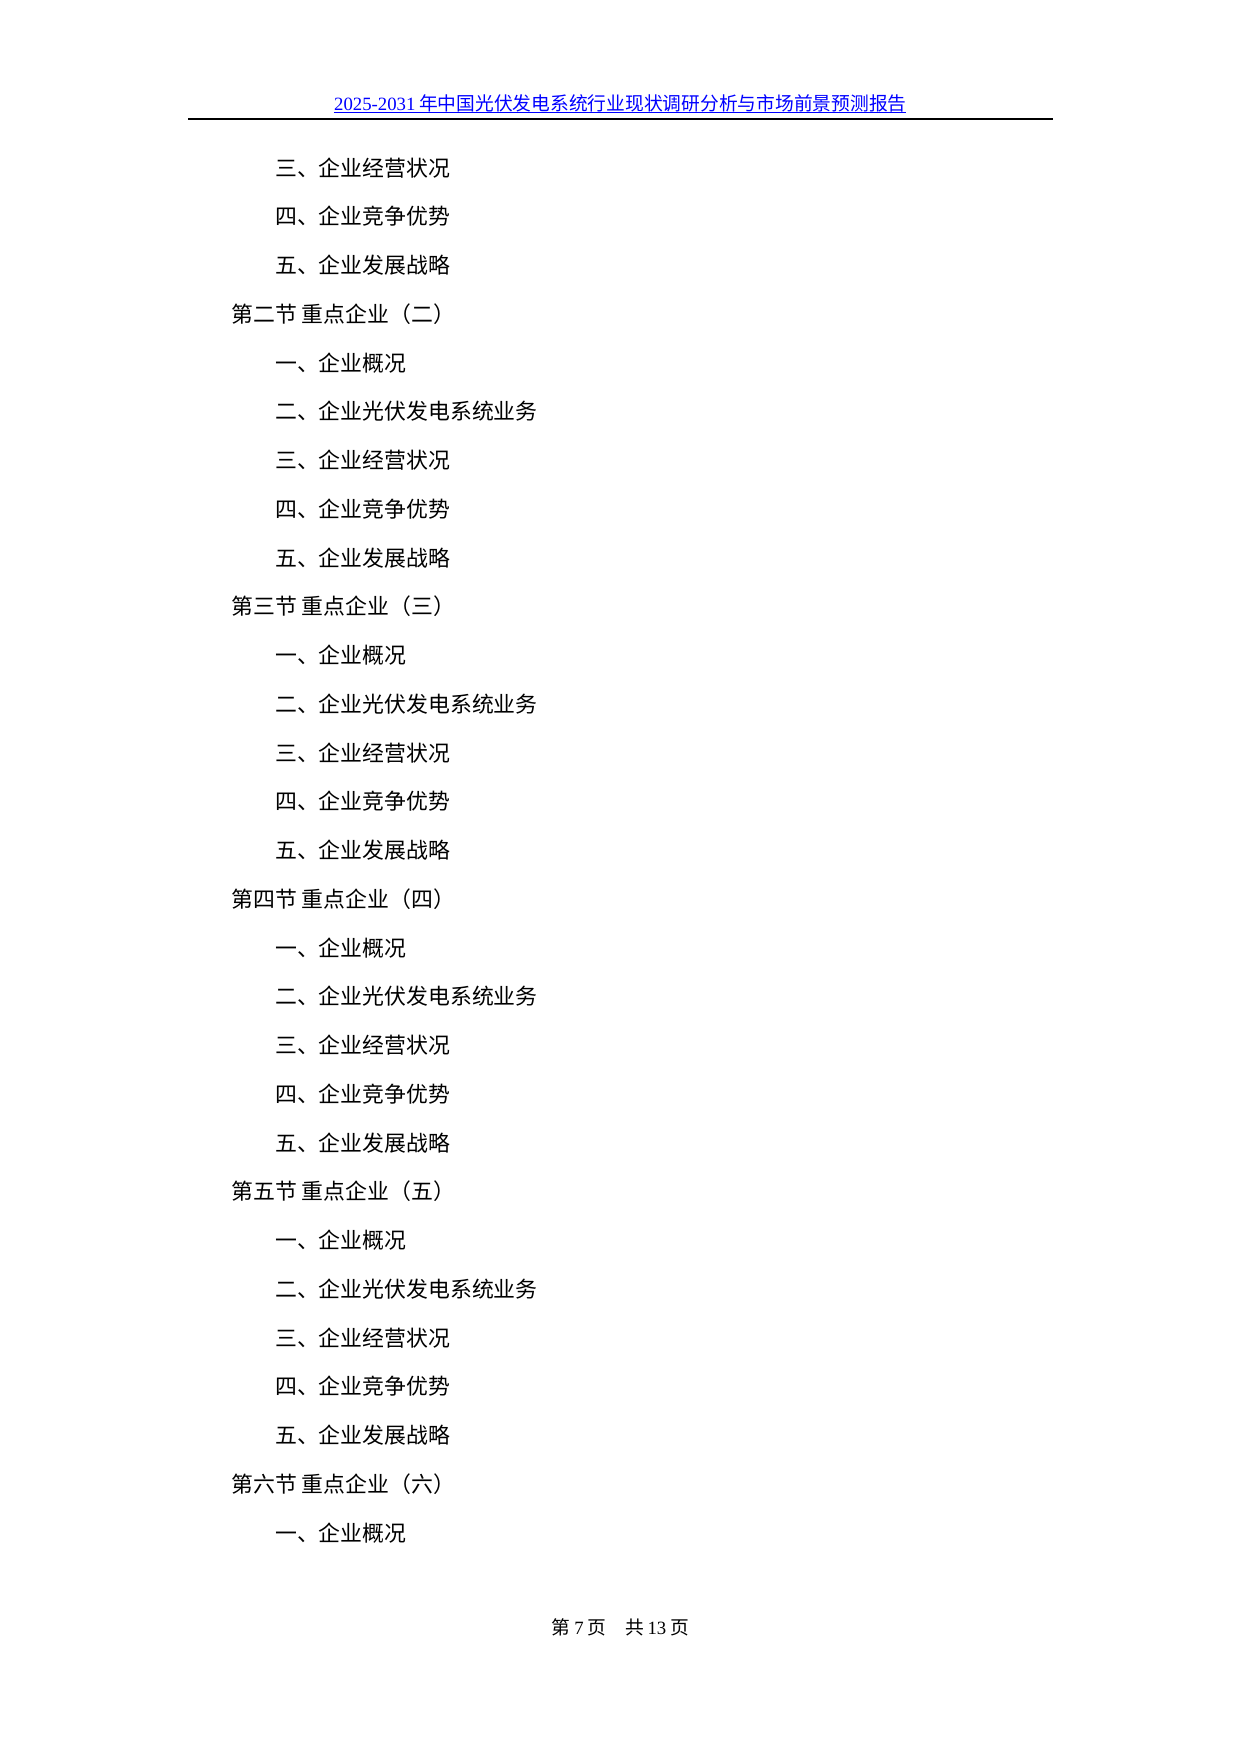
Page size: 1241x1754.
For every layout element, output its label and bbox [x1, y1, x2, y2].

text [187, 150, 1053, 1548]
